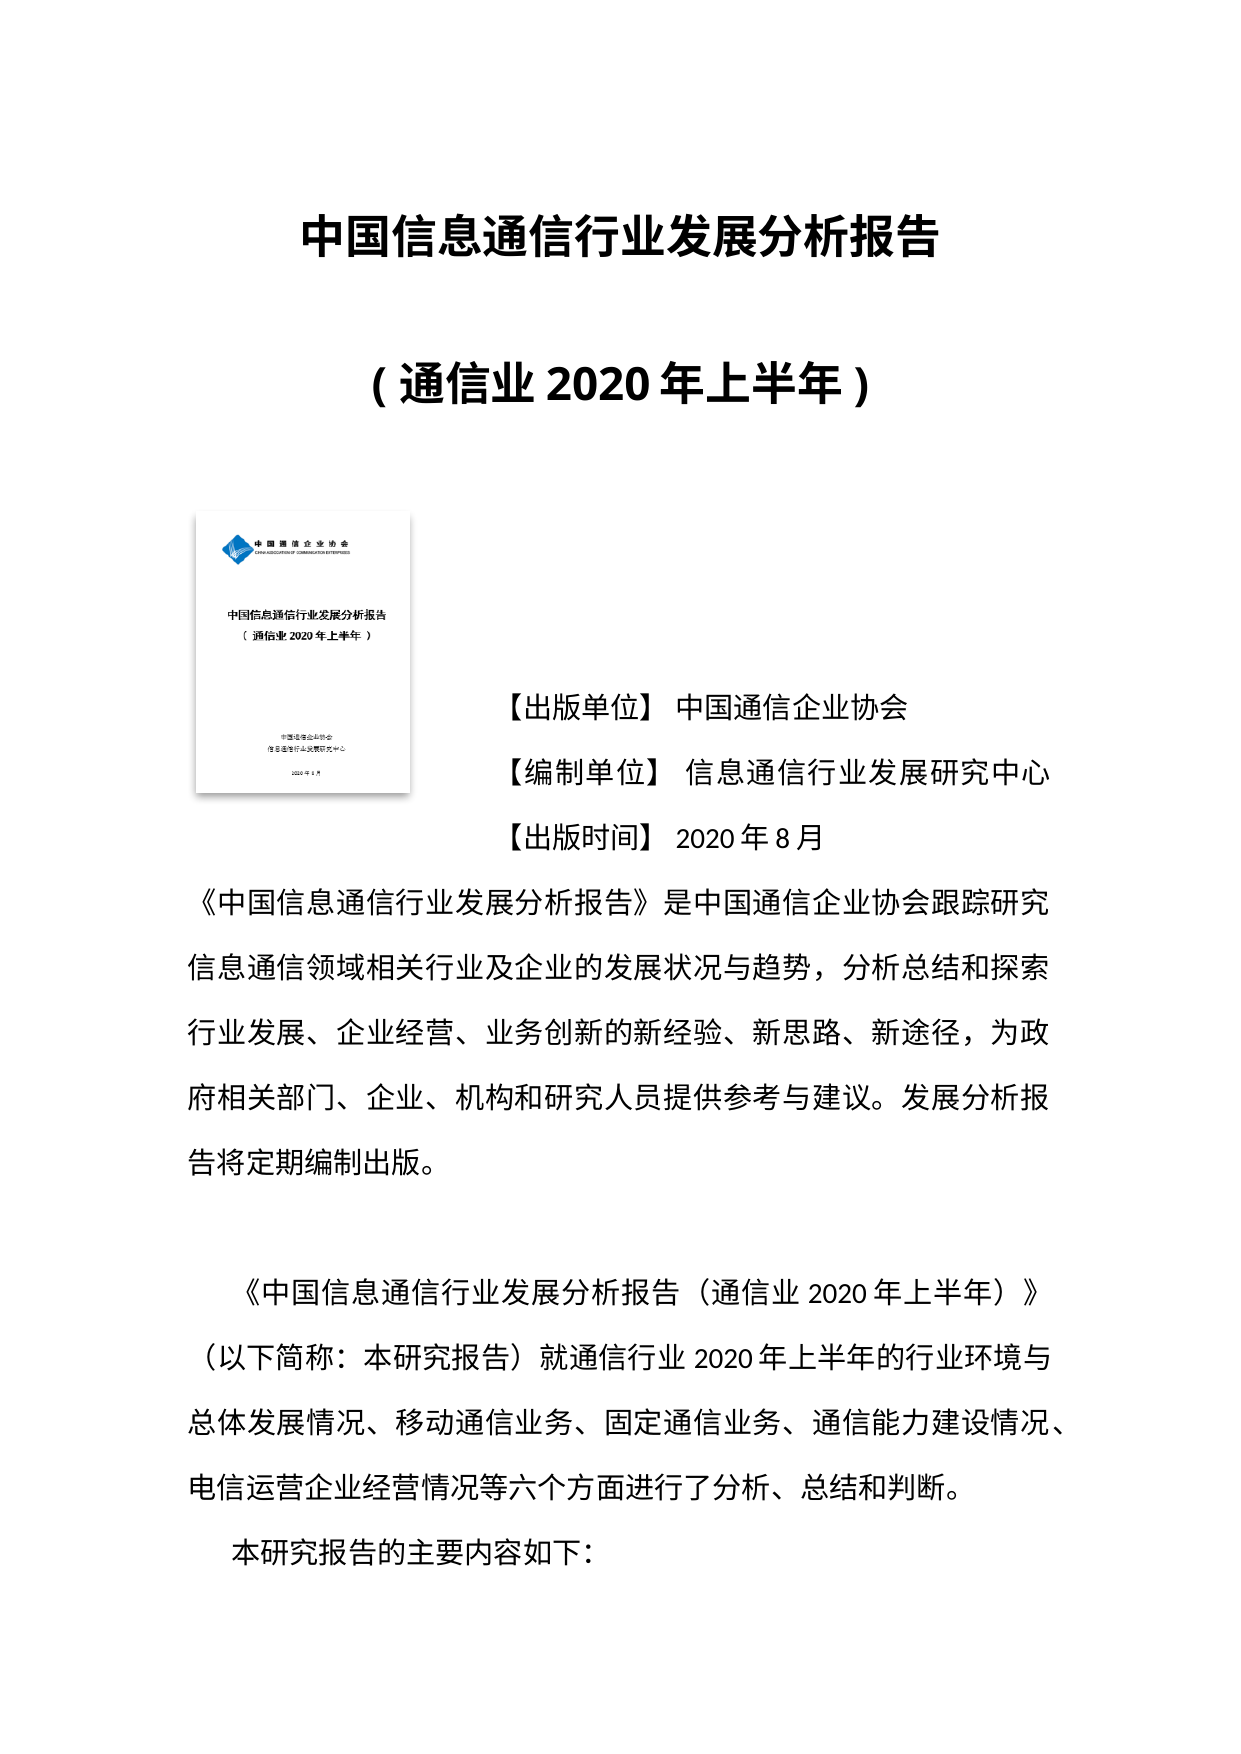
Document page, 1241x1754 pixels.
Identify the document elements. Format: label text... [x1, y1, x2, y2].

text 《中国信息通信行业发展分析报告（通信业2020年上半年）》（以下简称：本研究报告）就通信行业2020年上半年的行业环境与总体发展情况、移动通信业务、固定通信业务、通信能力建设情况、电信运营企业经营情况等六个方面进行了分析、总结和判断。 [187, 1258, 1053, 1518]
text 【出版单位】 中国通信企业协会 [450, 673, 1053, 738]
text 本研究报告的主要内容如下： [187, 1518, 1053, 1583]
text ( 通信业2020年上半年 ) [187, 331, 1053, 429]
text 中国信息通信行业发展分析报告 [187, 184, 1053, 282]
text 《中国信息通信行业发展分析报告》是中国通信企业协会跟踪研究信息通信领域相关行业及企业的发展状况与趋势，分析总结和探索行业发展、企业经营、业务创新的新经验、新思路、新途径，为政府相关部门、企业、机构和研究人员提供参考与建议。发展分析报告将定期编制出版。 [187, 868, 1053, 1193]
text 【编制单位】 信息通信行业发展研究中心【出版时间】 2020年8月 [494, 738, 1053, 868]
picture [196, 511, 410, 793]
